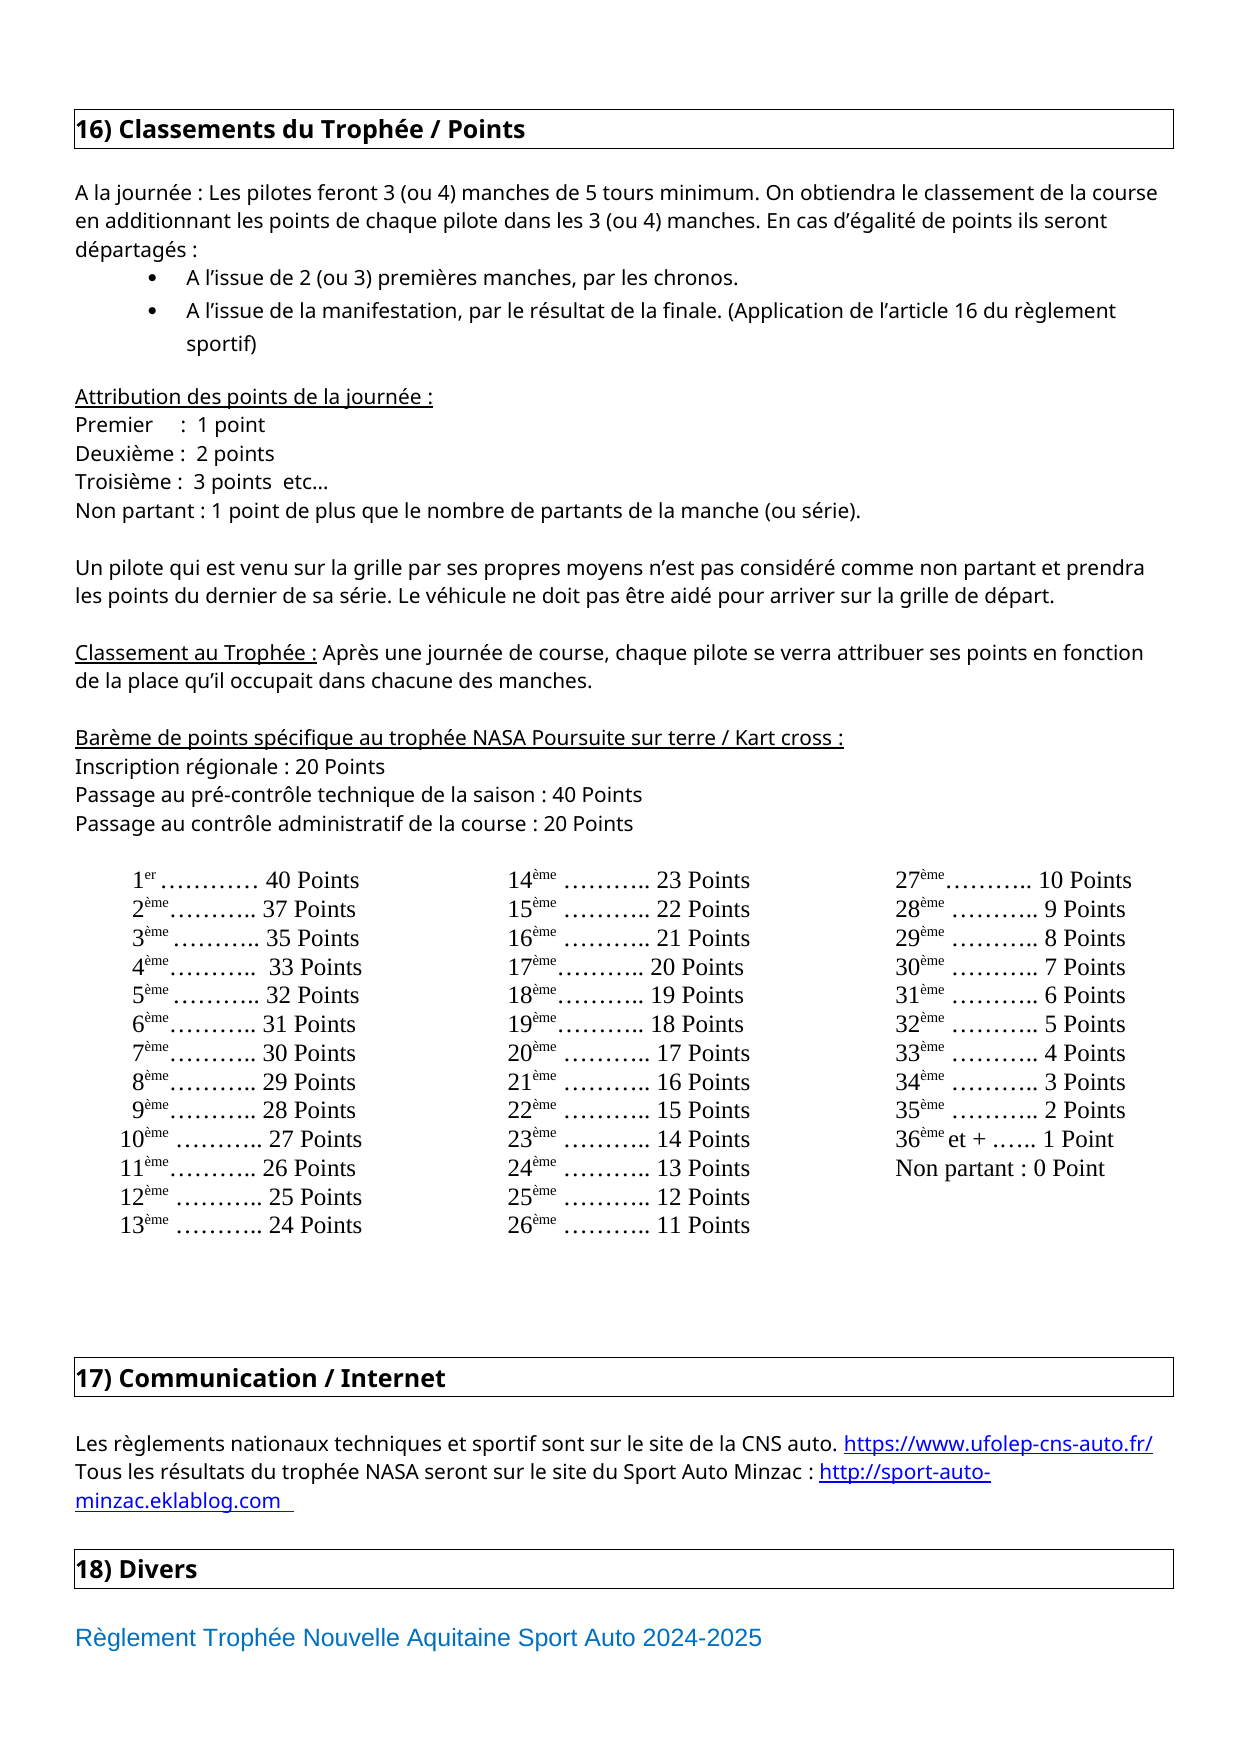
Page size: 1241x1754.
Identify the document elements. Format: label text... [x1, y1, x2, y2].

text 2ème……….. 37 Points [119, 894, 389, 923]
text 24ème ……….. 13 Points [507, 1153, 777, 1182]
text 4ème……….. 33 Points [119, 952, 389, 981]
text Classement au Trophée : Après une journée de course, chaque pilote se verra attribuer ses points en fonction de la place qu’il occupait dans chacune des manches. [75, 638, 1165, 695]
text Passage au pré-contrôle technique de la saison : 40 Points [75, 780, 1165, 809]
text 10ème ……….. 27 Points [119, 1124, 389, 1153]
text 11ème……….. 26 Points [119, 1153, 389, 1182]
text 20ème ……….. 17 Points [507, 1038, 777, 1067]
list A l’issue de la manifestation, par le résultat de la finale. (Application de l’article 16 du règlement sportif) [149, 296, 1165, 357]
text A la journée : Les pilotes feront 3 (ou 4) manches de 5 tours minimum. On obtiendra le classement de la course en additionnant les points de chaque pilote dans les 3 (ou 4) manches. En cas d’égalité de points ils seront départagés : [75, 178, 1165, 263]
text Barème de points spécifique au trophée NASA Poursuite sur terre / Kart cross : [75, 723, 1165, 752]
text 5ème ……….. 32 Points [119, 981, 389, 1009]
text Passage au contrôle administratif de la course : 20 Points [75, 809, 1165, 837]
text 23ème ……….. 14 Points [507, 1124, 777, 1153]
text 14ème ……….. 23 Points [507, 866, 777, 894]
text Inscription régionale : 20 Points [75, 752, 1165, 780]
text 16) Classements du Trophée / Points [75, 110, 1173, 148]
text Non partant : 0 Point [895, 1153, 1165, 1182]
text Troisième : 3 points etc… [75, 467, 1165, 496]
text 8ème……….. 29 Points [119, 1067, 389, 1096]
text 16ème ……….. 21 Points [507, 923, 777, 952]
text 30ème ……….. 7 Points [895, 952, 1165, 981]
text 6ème……….. 31 Points [119, 1009, 389, 1038]
text 18) Divers [75, 1550, 1173, 1588]
text 9ème……….. 28 Points [119, 1096, 389, 1124]
text 27ème……….. 10 Points [895, 866, 1165, 894]
text Non partant : 1 point de plus que le nombre de partants de la manche (ou série). [75, 496, 1165, 524]
text 29ème ……….. 8 Points [895, 923, 1165, 952]
text 36ème et + .….. 1 Point [895, 1124, 1165, 1153]
text Attribution des points de la journée : [75, 382, 1165, 411]
text 34ème ……….. 3 Points [895, 1067, 1165, 1096]
text Deuxième : 2 points [75, 439, 1165, 467]
text Premier : 1 point [75, 411, 1165, 439]
text 1er ………… 40 Points [119, 866, 389, 894]
text 28ème ……….. 9 Points [895, 894, 1165, 923]
text Un pilote qui est venu sur la grille par ses propres moyens n’est pas considéré comme non partant et prendra les points du dernier de sa série. Le véhicule ne doit pas être aidé pour arriver sur la grille de départ. [75, 553, 1165, 609]
text 3ème ……….. 35 Points [119, 923, 389, 952]
text 33ème ……….. 4 Points [895, 1038, 1165, 1067]
text 15ème ……….. 22 Points [507, 894, 777, 923]
text 21ème ……….. 16 Points [507, 1067, 777, 1096]
text 19ème……….. 18 Points [507, 1009, 777, 1038]
text 26ème ……….. 11 Points [507, 1211, 777, 1239]
list A l’issue de 2 (ou 3) premières manches, par les chronos. [149, 263, 1165, 292]
text 12ème ……….. 25 Points [119, 1182, 389, 1211]
text 18ème……….. 19 Points [507, 981, 777, 1009]
text Tous les résultats du trophée NASA seront sur le site du Sport Auto Minzac : http://sport-auto-minzac.eklablog.com [75, 1457, 1165, 1515]
text 17ème……….. 20 Points [507, 952, 777, 981]
text 31ème ……….. 6 Points [895, 981, 1165, 1009]
text 32ème ……….. 5 Points [895, 1009, 1165, 1038]
text 17) Communication / Internet [75, 1358, 1173, 1396]
text 35ème ……….. 2 Points [895, 1096, 1165, 1124]
text Les règlements nationaux techniques et sportif sont sur le site de la CNS auto. https://www.ufolep-cns-auto.fr/ [75, 1429, 1165, 1457]
text 25ème ……….. 12 Points [507, 1182, 777, 1211]
text 22ème ……….. 15 Points [507, 1096, 777, 1124]
text 7ème……….. 30 Points [119, 1038, 389, 1067]
text 13ème ……….. 24 Points [119, 1211, 389, 1239]
